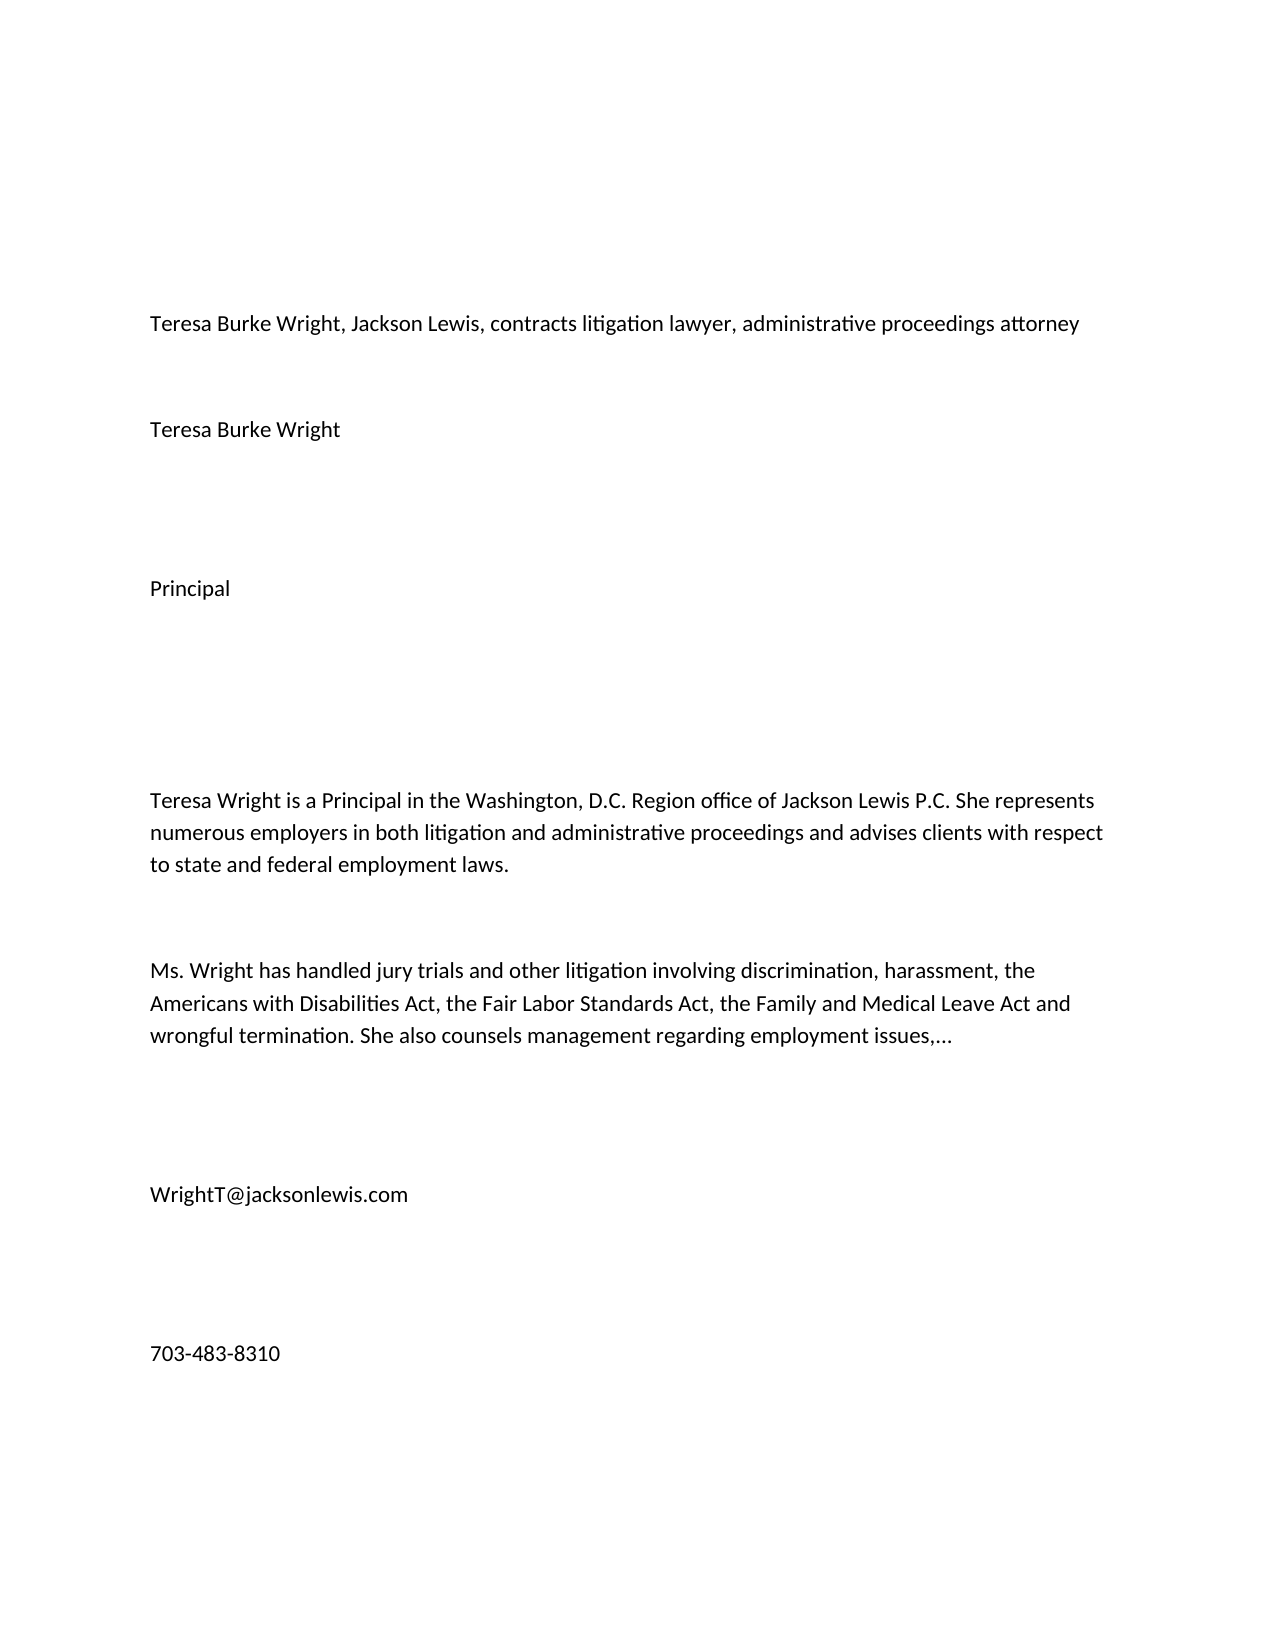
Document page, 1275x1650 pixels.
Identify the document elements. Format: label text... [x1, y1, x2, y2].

text WrightT@jacksonlewis.com [150, 1180, 1125, 1208]
text Principal [150, 574, 1125, 602]
text Teresa Burke Wright [150, 415, 1125, 443]
text Teresa Burke Wright, Jackson Lewis, contracts litigation lawyer, administrative proceedings attorney [150, 309, 1125, 337]
text Teresa Wright is a Principal in the Washington, D.C. Region office of Jackson Lewis P.C. She represents numerous employers in both litigation and administrative proceedings and advises clients with respect to state and federal employment laws. [150, 786, 1125, 879]
text Ms. Wright has handled jury trials and other litigation involving discrimination, harassment, the Americans with Disabilities Act, the Fair Labor Standards Act, the Family and Medical Leave Act and wrongful termination. She also counsels management regarding employment issues,... [150, 957, 1125, 1049]
text 703-483-8310 [150, 1339, 1125, 1367]
